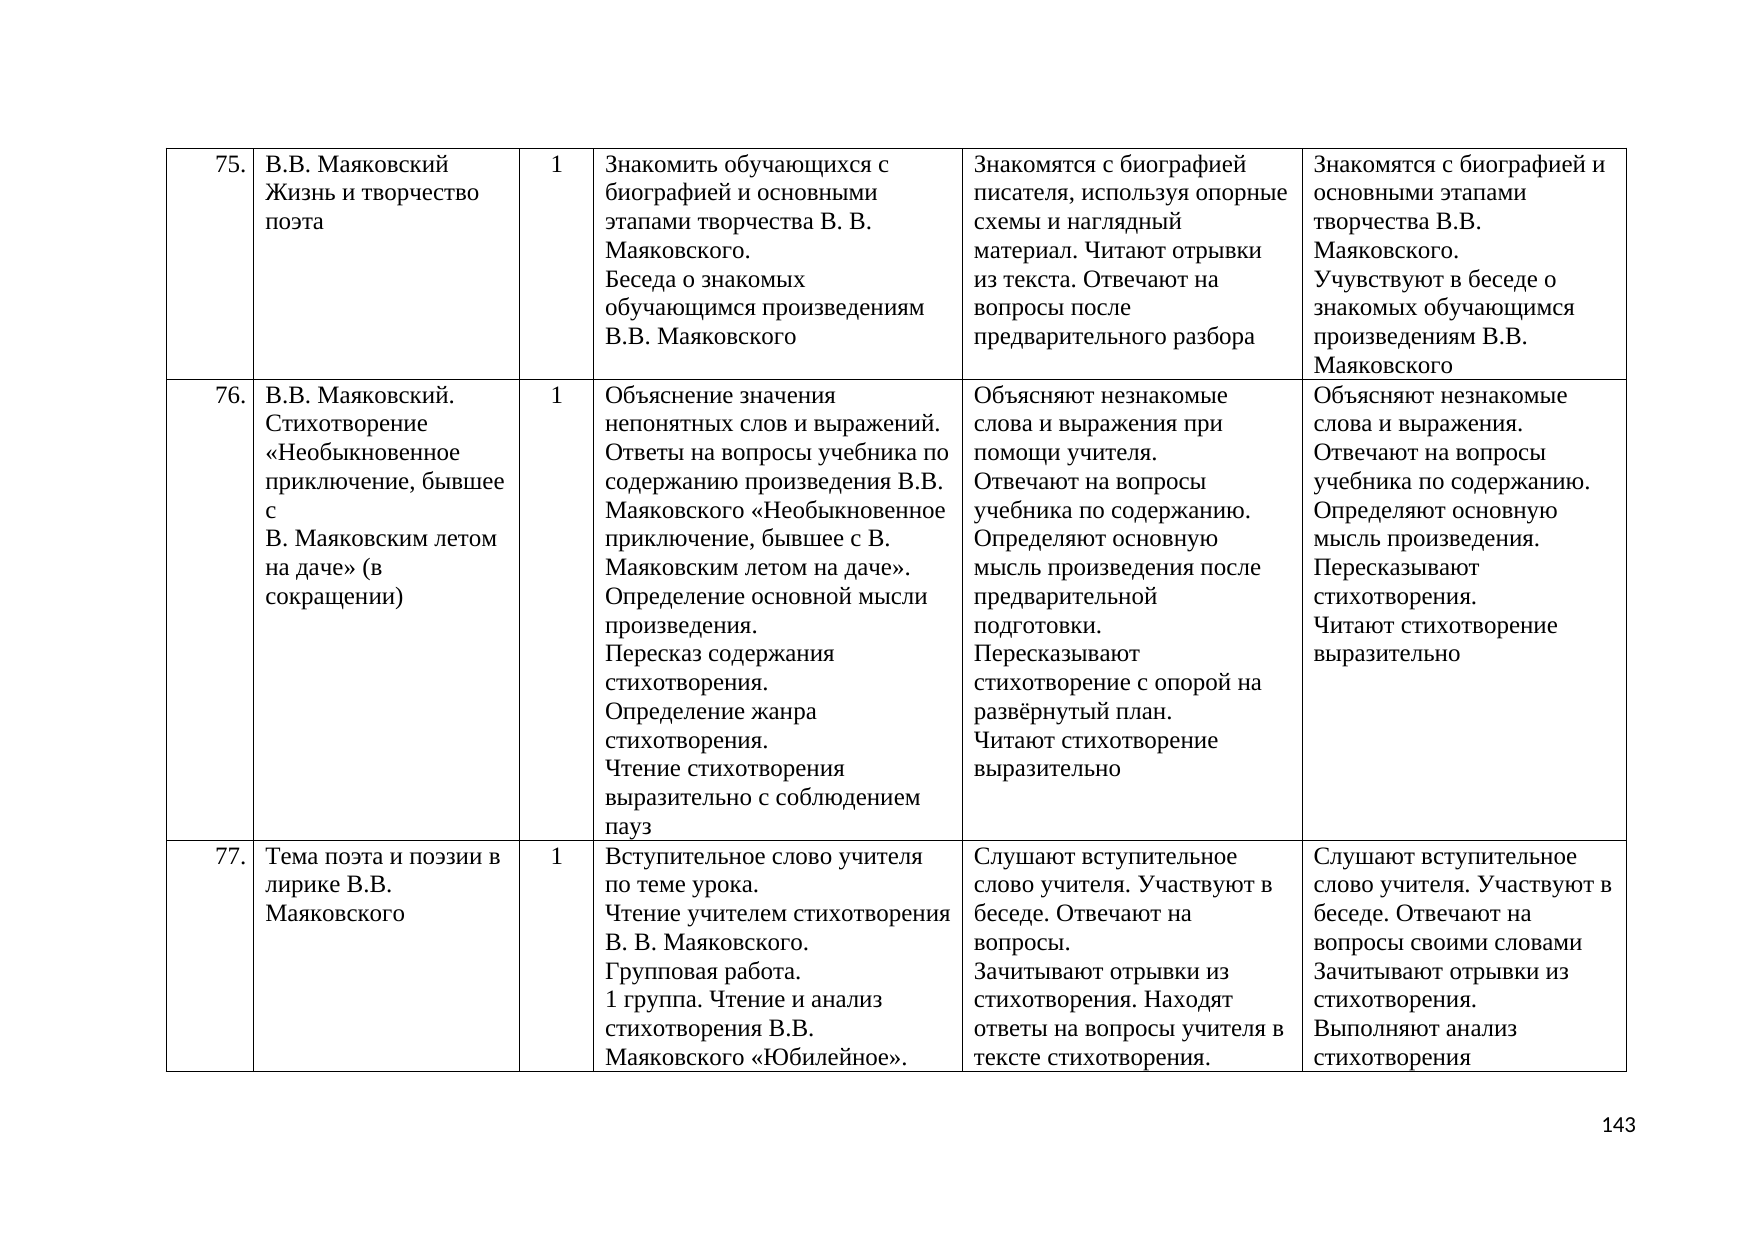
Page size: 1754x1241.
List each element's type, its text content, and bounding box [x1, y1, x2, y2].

table_header 1 [520, 149, 593, 379]
table_header Знакомить обучающихся с биографией и основными этапами творчества В. В. Маяковского. Беседа о знакомых обучающимся произведениям В.В. Маяковского [594, 149, 962, 379]
table_header [167, 149, 253, 379]
table_cell [167, 841, 253, 1071]
table_header В.В. Маяковский Жизнь и творчество поэта [254, 149, 519, 379]
table_cell 1 [520, 841, 593, 1071]
table_cell Объясняют незнакомые слова и выражения при помощи учителя. Отвечают на вопросы учебника по содержанию. Определяют основную мысль произведения после предварительной подготовки. Пересказывают стихотворение с опорой на развёрнутый план. Читают стихотворение выразительно [963, 380, 1302, 840]
table_cell 1 [520, 380, 593, 840]
table_cell Объяснение значения непонятных слов и выражений. Ответы на вопросы учебника по содержанию произведения В.В. Маяковского «Необыкновенное приключение, бывшее с В. Маяковским летом на даче». Определение основной мысли произведения. Пересказ содержания стихотворения. Определение жанра стихотворения. Чтение стихотворения выразительно с соблюдением пауз [594, 380, 962, 840]
table_header Знакомятся с биографией и основными этапами творчества В.В. Маяковского. Учувствуют в беседе о знакомых обучающимся произведениям В.В. Маяковского [1303, 149, 1626, 379]
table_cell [594, 841, 962, 1071]
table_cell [1303, 841, 1626, 1071]
table_cell [167, 380, 253, 840]
table_header Знакомятся с биографией писателя, используя опорные схемы и наглядный материал. Читают отрывки из текста. Отвечают на вопросы после предварительного разбора [963, 149, 1302, 379]
table_cell В.В. Маяковский. Стихотворение «Необыкновенное приключение, бывшее с В. Маяковским летом на даче» (в сокращении) [254, 380, 519, 840]
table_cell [254, 841, 519, 1071]
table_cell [963, 841, 1302, 1071]
table_cell Объясняют незнакомые слова и выражения. Отвечают на вопросы учебника по содержанию. Определяют основную мысль произведения. Пересказывают стихотворения. Читают стихотворение выразительно [1303, 380, 1626, 840]
